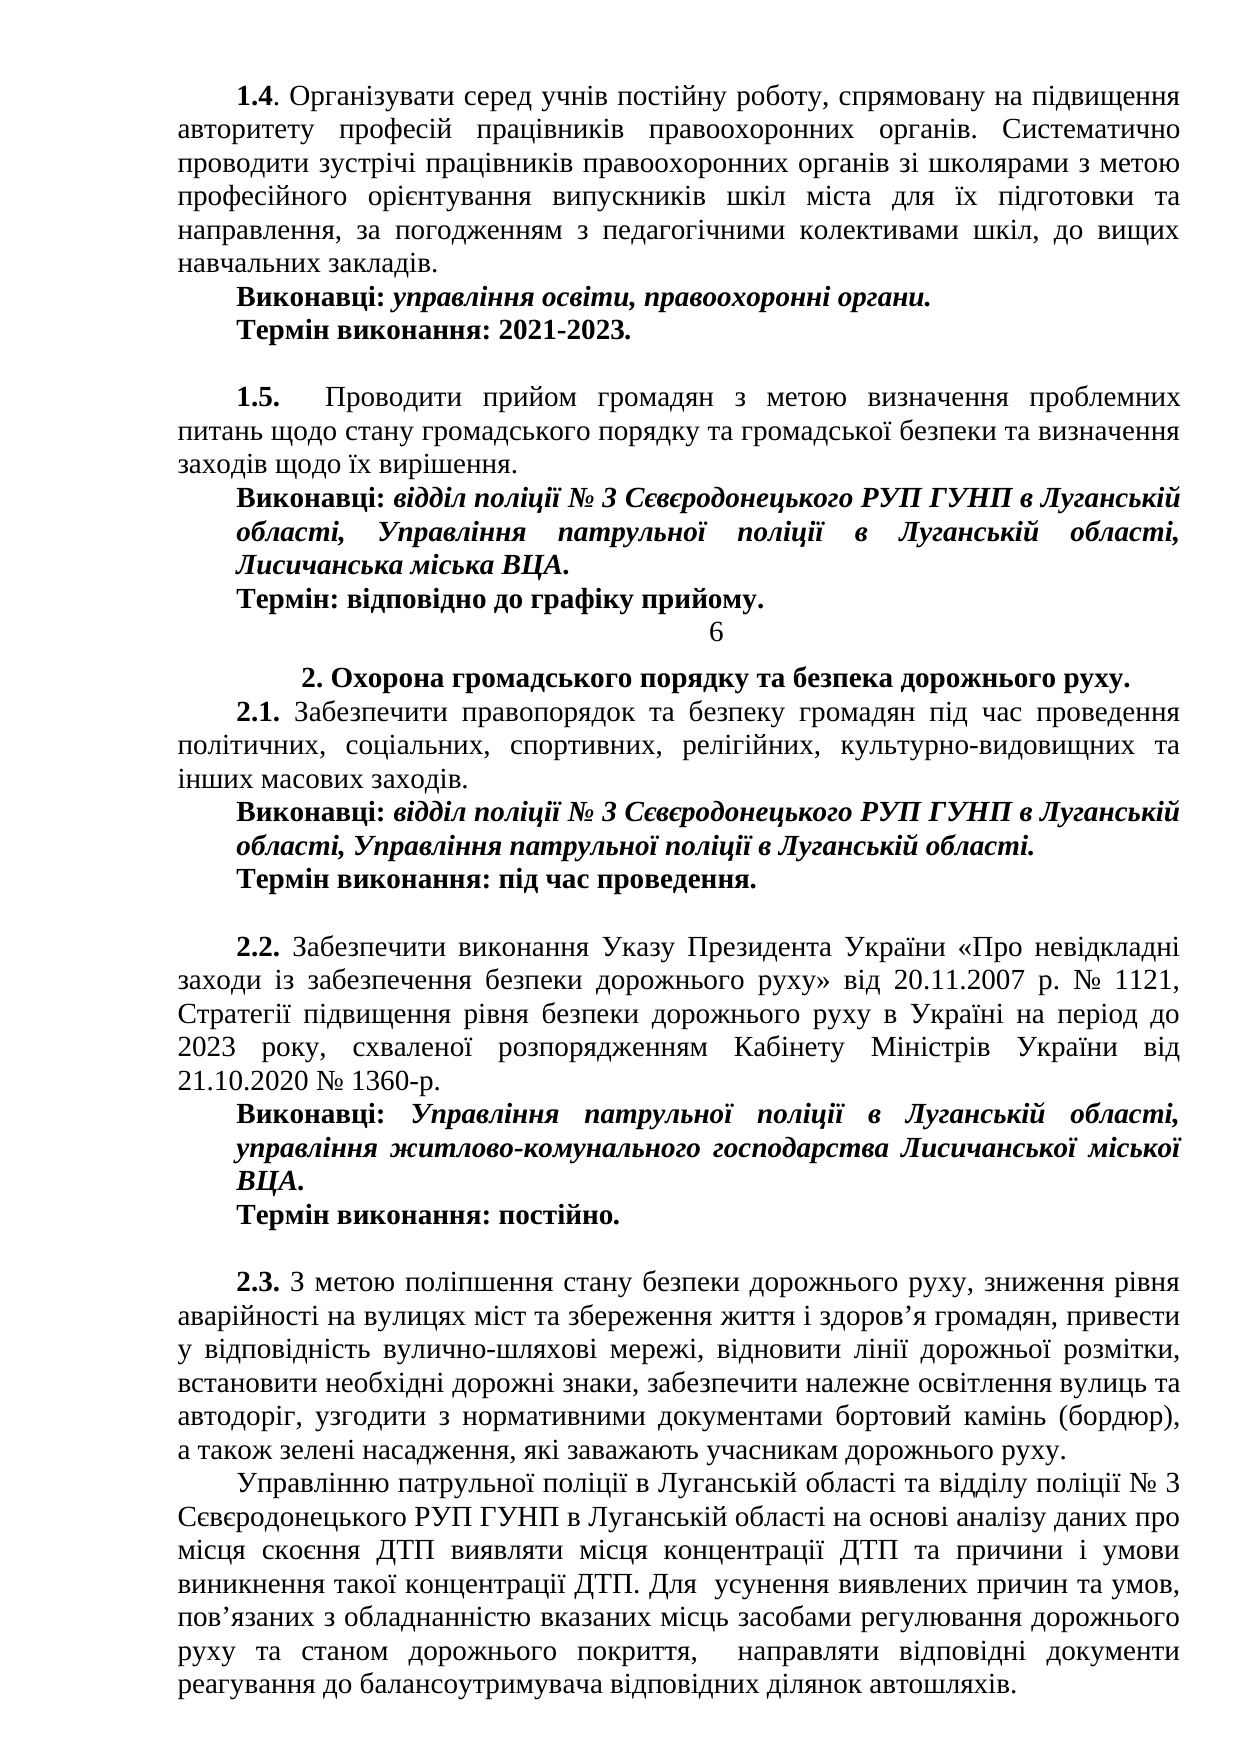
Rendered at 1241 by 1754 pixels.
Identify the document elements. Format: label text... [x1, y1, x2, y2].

text Термін виконання: під час проведення. [177, 862, 1181, 895]
text 1.4. Організувати серед учнів постійну роботу, спрямовану на підвищення авторитету професій працівників правоохоронних органів. Систематично проводити зустрічі працівників правоохоронних органів зі школярами з метою професійного орієнтування випускників шкіл міста для їх підготовки та направлення, за погодженням з педагогічними колективами шкіл, до вищих навчальних закладів. [177, 78, 1181, 279]
text Виконавці: відділ поліції № 3 Сєвєродонецького РУП ГУНП в Луганській області, Управління патрульної поліції в Луганській області, Лисичанська міська ВЦА. [236, 480, 1181, 581]
text Виконавці: управління освіти, правоохоронні органи. [177, 279, 1181, 312]
text Термін виконання: постійно. [177, 1197, 1181, 1231]
text 2. Охорона громадського порядку та безпека дорожнього руху. [177, 660, 1181, 694]
text Управлінню патрульної поліції в Луганській області та відділу поліції № 3 Сєвєродонецького РУП ГУНП в Луганській області на основі аналізу даних про місця скоєння ДТП виявляти місця концентрації ДТП та причини і умови виникнення такої концентрації ДТП. Для усунення виявлених причин та умов, пов’язаних з обладнанністю вказаних місць засобами регулювання дорожнього руху та станом дорожнього покриття, направляти відповідні документи реагування до балансоутримувача відповідних ділянок автошляхів. [177, 1465, 1181, 1700]
text Термін виконання: 2021-2023. [177, 312, 1181, 346]
text Термін: відповідно до графіку прийому. [236, 581, 1181, 614]
text 2.1. Забезпечити правопорядок та безпеку громадян під час проведення політичних, соціальних, спортивних, релігійних, культурно-видовищних та інших масових заходів. [177, 694, 1181, 794]
text Виконавці: відділ поліції № 3 Сєвєродонецького РУП ГУНП в Луганській області, Управління патрульної поліції в Луганській області. [236, 794, 1181, 862]
text 2.2. Забезпечити виконання Указу Президента України «Про невідкладні заходи із забезпечення безпеки дорожнього руху» від 20.11.2007 р. № 1121, Стратегії підвищення рівня безпеки дорожнього руху в Україні на період до 2023 року, схваленої розпорядженням Кабінету Міністрів України від 21.10.2020 № 1360-р. [177, 929, 1181, 1096]
text 6 [177, 614, 1181, 648]
text Виконавці: Управління патрульної поліції в Луганській області, управління житлово-комунального господарства Лисичанської міської ВЦА. [236, 1096, 1181, 1197]
text 2.3. З метою поліпшення стану безпеки дорожнього руху, зниження рівня аварійності на вулицях міст та збереження життя і здоров’я громадян, привести у відповідність вулично-шляхові мережі, відновити лінії дорожньої розмітки, встановити необхідні дорожні знаки, забезпечити належне освітлення вулиць та автодоріг, узгодити з нормативними документами бортовий камінь (бордюр), а також зелені насадження, які заважають учасникам дорожнього руху. [177, 1264, 1181, 1465]
list Проводити прийом громадян з метою визначення проблемних питань щодо стану громадського порядку та громадської безпеки та визначення заходів щодо їх вирішення. [177, 379, 1181, 480]
